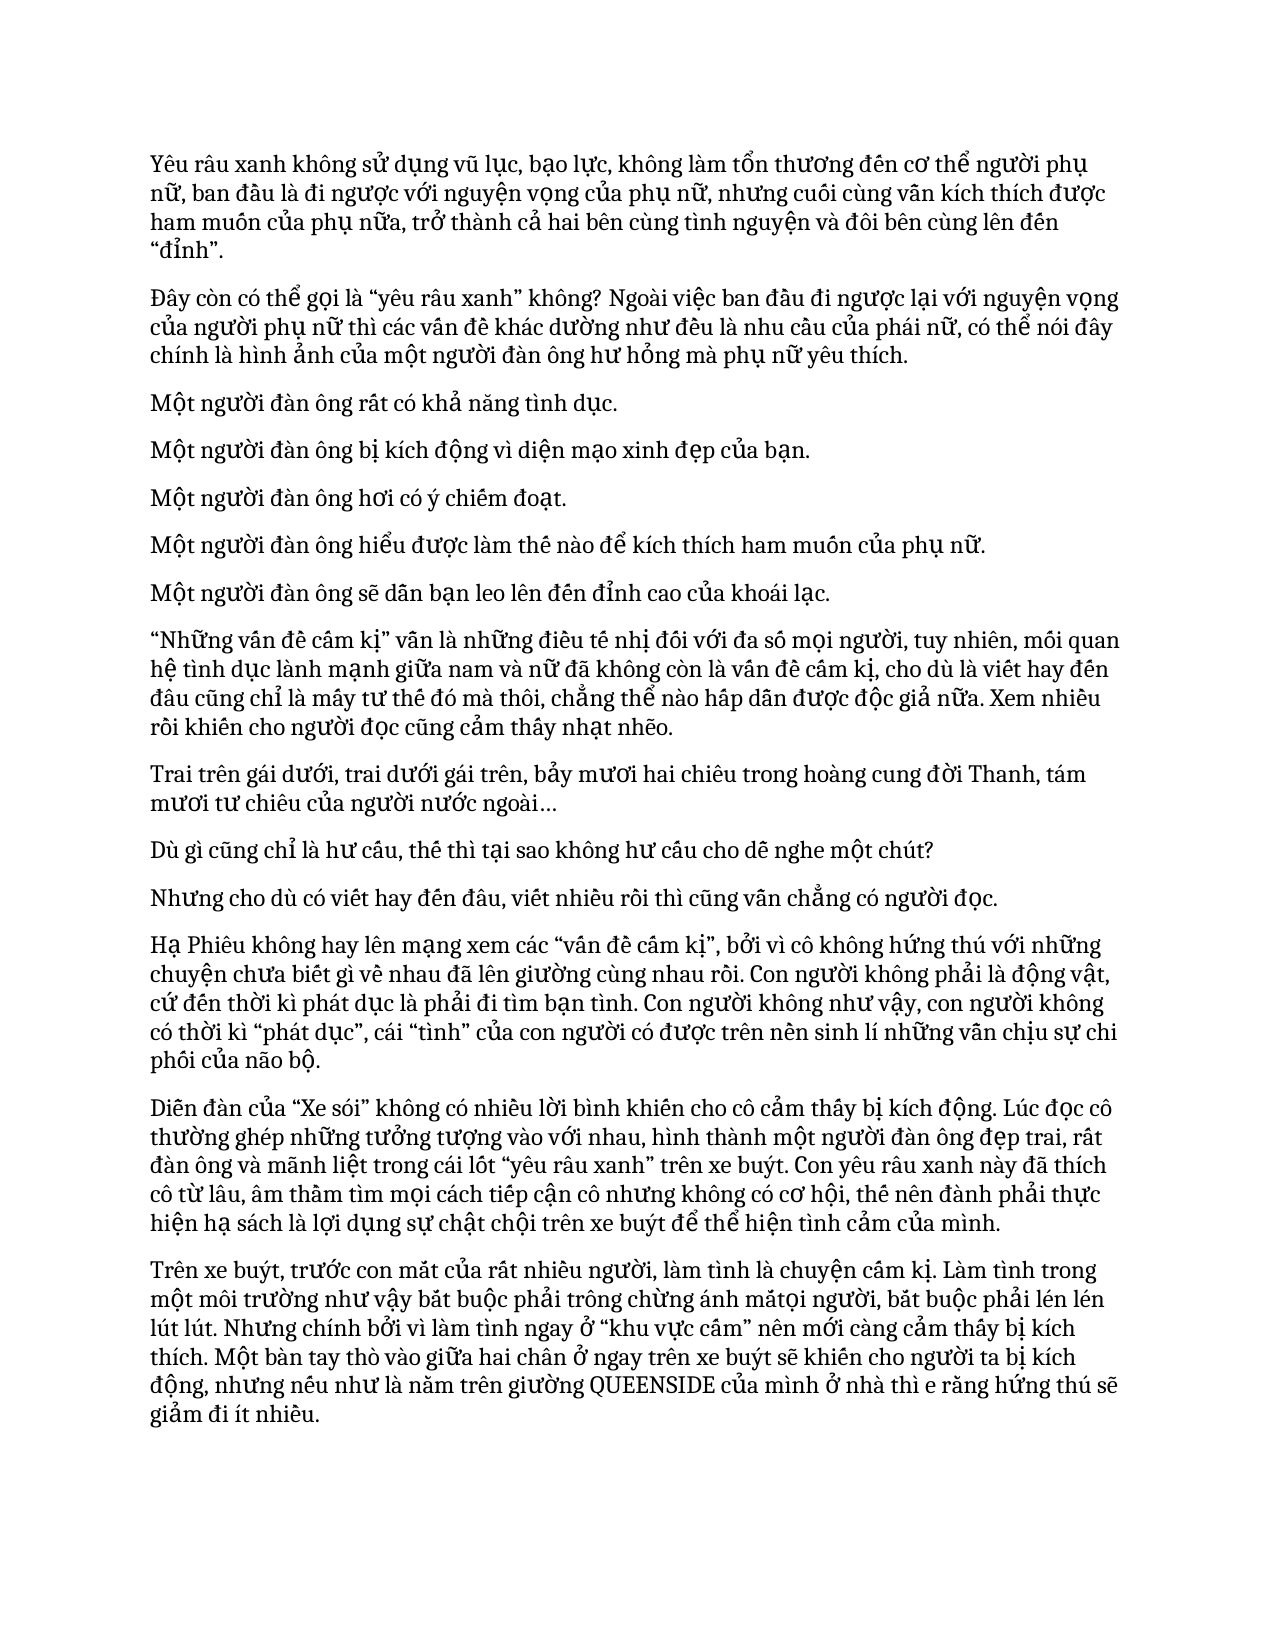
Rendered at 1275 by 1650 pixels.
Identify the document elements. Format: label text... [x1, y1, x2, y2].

text Một người đàn ông bị kích động vì diện mạo xinh đẹp của bạn. [150, 436, 1125, 465]
text Một người đàn ông rất có khả năng tình dục. [150, 389, 1125, 417]
text Trai trên gái dưới, trai dưới gái trên, bảy mươi hai chiêu trong hoàng cung đời Thanh, tám mươi tư chiêu của người nước ngoài… [150, 760, 1125, 817]
text “Những vấn đề cấm kị” vẫn là những điều tế nhị đối với đa số mọi người, tuy nhiên, mối quan hệ tình dục lành mạnh giữa nam và nữ đã không còn là vấn đề cấm kị, cho dù là viết hay đến đâu cũng chỉ là mấy tư thế đó mà thôi, chẳng thể nào hấp dẫn được độc giả nữa. Xem nhiều rồi khiến cho người đọc cũng cảm thấy nhạt nhẽo. [150, 626, 1125, 741]
text Nhưng cho dù có viết hay đến đâu, viết nhiều rồi thì cũng vẫn chẳng có người đọc. [150, 884, 1125, 912]
text Yêu râu xanh không sử dụng vũ lục, bạo lực, không làm tổn thương đến cơ thể người phụ nữ, ban đầu là đi ngược với nguyện vọng của phụ nữ, nhưng cuối cùng vẫn kích thích được ham muốn của phụ nữa, trở thành cả hai bên cùng tình nguyện và đôi bên cùng lên đến “đỉnh”. [150, 150, 1125, 265]
text Trên xe buýt, trước con mắt của rất nhiều người, làm tình là chuyện cấm kị. Làm tình trong một môi trường như vậy bắt buộc phải trông chừng ánh mắtọi người, bắt buộc phải lén lén lút lút. Nhưng chính bởi vì làm tình ngay ở “khu vực cấm” nên mới càng cảm thấy bị kích thích. Một bàn tay thò vào giữa hai chân ở ngay trên xe buýt sẽ khiến cho người ta bị kích động, nhưng nếu như là nằm trên giường QUEENSIDE của mình ở nhà thì e rằng hứng thú sẽ giảm đi ít nhiều. [150, 1256, 1125, 1429]
text Một người đàn ông hơi có ý chiếm đoạt. [150, 484, 1125, 512]
text Đây còn có thể gọi là “yêu râu xanh” không? Ngoài việc ban đầu đi ngược lại với nguyện vọng của người phụ nữ thì các vấn đề khác dường như đều là nhu cầu của phái nữ, có thể nói đây chính là hình ảnh của một người đàn ông hư hỏng mà phụ nữ yêu thích. [150, 284, 1125, 370]
text Hạ Phiêu không hay lên mạng xem các “vấn đề cấm kị”, bởi vì cô không hứng thú với những chuyện chưa biết gì về nhau đã lên giường cùng nhau rồi. Con người không phải là động vật, cứ đến thời kì phát dục là phải đi tìm bạn tình. Con người không như vậy, con người không có thời kì “phát dục”, cái “tình” của con người có được trên nền sinh lí những vẫn chịu sự chi phối của não bộ. [150, 931, 1125, 1075]
text Dù gì cũng chỉ là hư cấu, thế thì tại sao không hư cấu cho dễ nghe một chút? [150, 836, 1125, 865]
text Một người đàn ông sẽ dẫn bạn leo lên đến đỉnh cao của khoái lạc. [150, 579, 1125, 607]
text Diễn đàn của “Xe sói” không có nhiều lời bình khiến cho cô cảm thấy bị kích động. Lúc đọc cô thường ghép những tưởng tượng vào với nhau, hình thành một người đàn ông đẹp trai, rất đàn ông và mãnh liệt trong cái lốt “yêu râu xanh” trên xe buýt. Con yêu râu xanh này đã thích cô từ lâu, âm thầm tìm mọi cách tiếp cận cô nhưng không có cơ hội, thế nên đành phải thực hiện hạ sách là lợi dụng sự chật chội trên xe buýt để thể hiện tình cảm của mình. [150, 1094, 1125, 1237]
text Một người đàn ông hiểu được làm thế nào để kích thích ham muốn của phụ nữ. [150, 531, 1125, 560]
